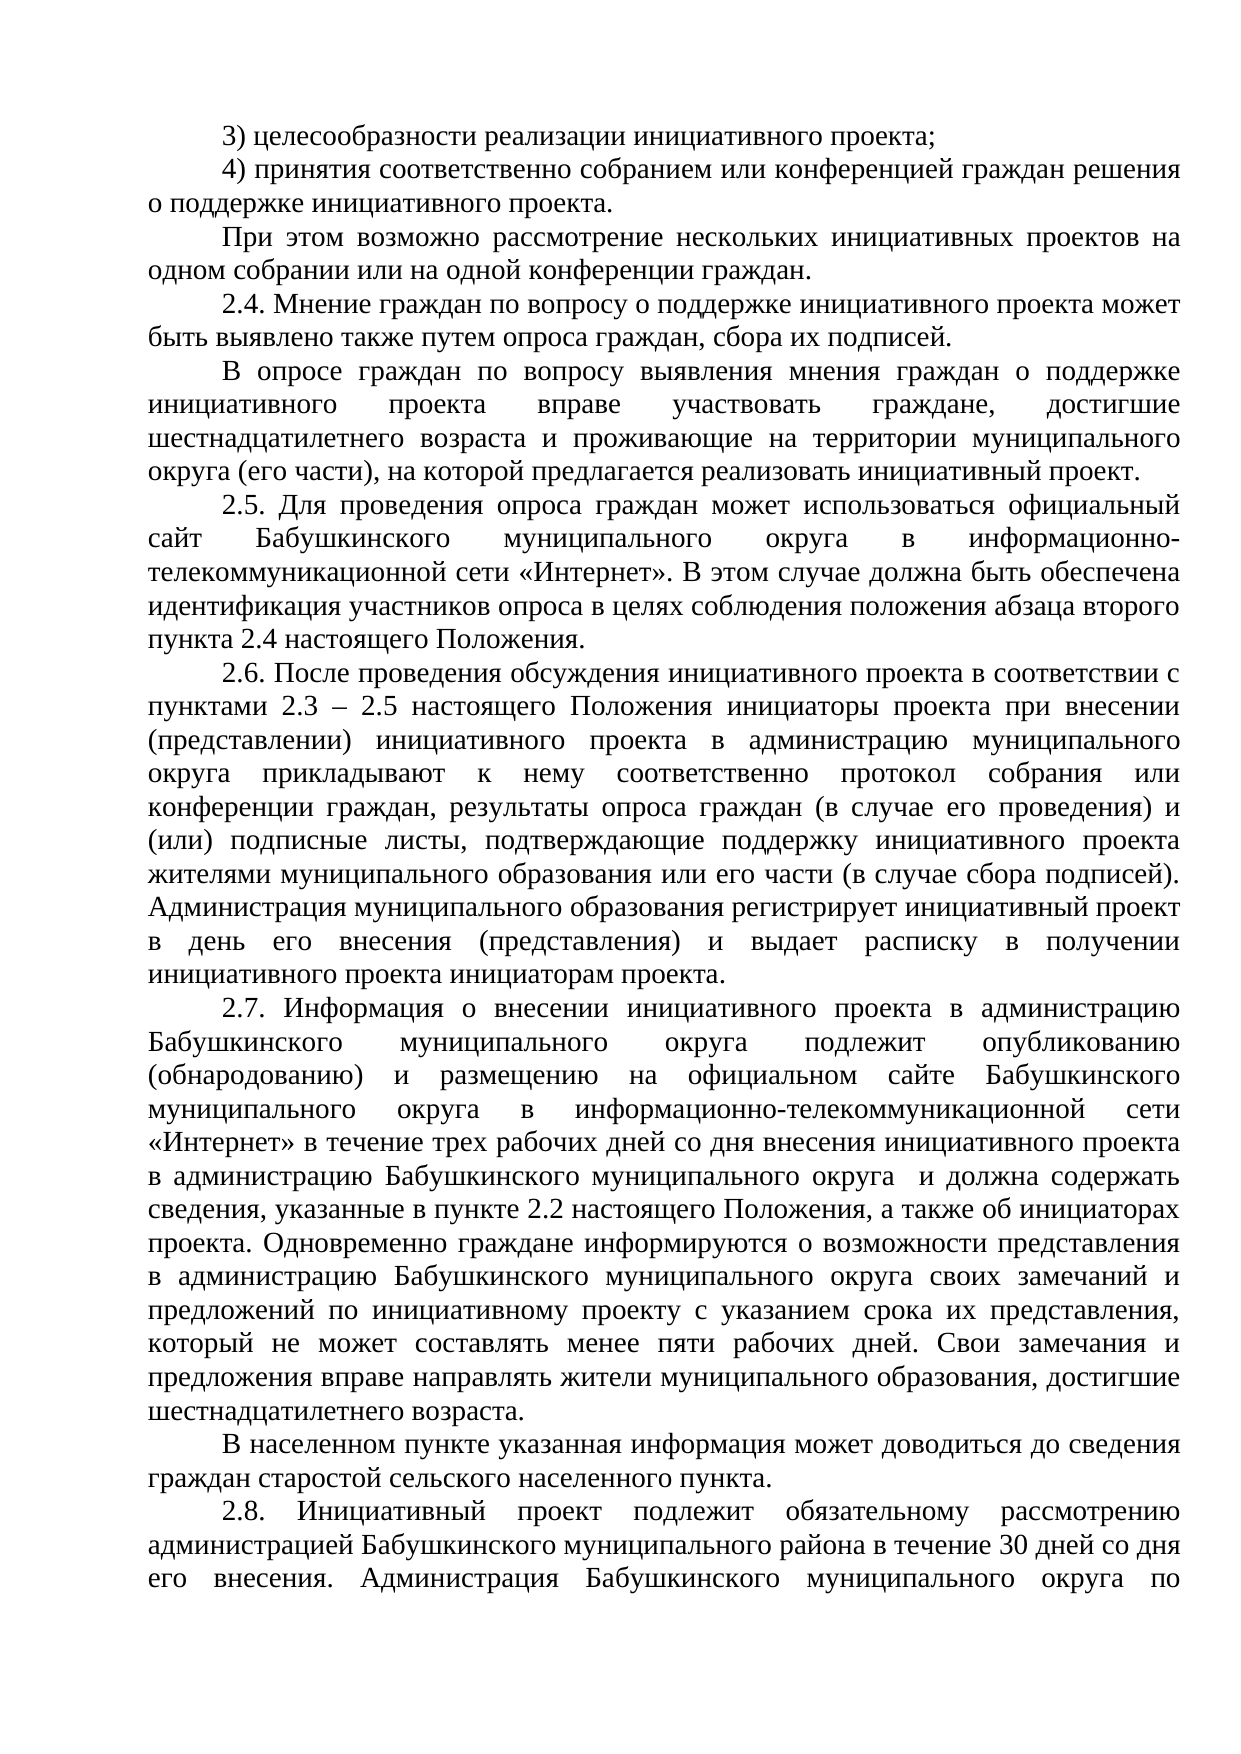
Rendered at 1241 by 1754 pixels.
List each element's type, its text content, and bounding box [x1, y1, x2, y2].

text 4) принятия соответственно собранием или конференцией граждан решения о поддержке инициативного проекта. [148, 152, 1181, 219]
text В опросе граждан по вопросу выявления мнения граждан о поддержке инициативного проекта вправе участвовать граждане, достигшие шестнадцатилетнего возраста и проживающие на территории муниципального округа (его части), на которой предлагается реализовать инициативный проект. [148, 353, 1181, 487]
text 2.5. Для проведения опроса граждан может использоваться официальный сайт Бабушкинского муниципального округа в информационно-телекоммуникационной сети «Интернет». В этом случае должна быть обеспечена идентификация участников опроса в целях соблюдения положения абзаца второго пункта 2.4 настоящего Положения. [148, 487, 1181, 655]
text При этом возможно рассмотрение нескольких инициативных проектов на одном собрании или на одной конференции граждан. [148, 219, 1181, 286]
text 3) целесообразности реализации инициативного проекта; [148, 118, 1181, 152]
text 2.6. После проведения обсуждения инициативного проекта в соответствии с пунктами 2.3 – 2.5 настоящего Положения инициаторы проекта при внесении (представлении) инициативного проекта в администрацию муниципального округа прикладывают к нему соответственно протокол собрания или конференции граждан, результаты опроса граждан (в случае его проведения) и (или) подписные листы, подтверждающие поддержку инициативного проекта жителями муниципального образования или его части (в случае сбора подписей). Администрация муниципального образования регистрирует инициативный проект в день его внесения (представления) и выдает расписку в получении инициативного проекта инициаторам проекта. [148, 655, 1181, 990]
text В населенном пункте указанная информация может доводиться до сведения граждан старостой сельского населенного пункта. [148, 1426, 1181, 1493]
text 2.4. Мнение граждан по вопросу о поддержке инициативного проекта может быть выявлено также путем опроса граждан, сбора их подписей. [148, 286, 1181, 353]
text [148, 1493, 1181, 1594]
text 2.7. Информация о внесении инициативного проекта в администрацию Бабушкинского муниципального округа подлежит опубликованию (обнародованию) и размещению на официальном сайте Бабушкинского муниципального округа в информационно-телекоммуникационной сети «Интернет» в течение трех рабочих дней со дня внесения инициативного проекта в администрацию Бабушкинского муниципального округа и должна содержать сведения, указанные в пункте 2.2 настоящего Положения, а также об инициаторах проекта. Одновременно граждане информируются о возможности представления в администрацию Бабушкинского муниципального округа своих замечаний и предложений по инициативному проекту с указанием срока их представления, который не может составлять менее пяти рабочих дней. Свои замечания и предложения вправе направлять жители муниципального образования, достигшие шестнадцатилетнего возраста. [148, 990, 1181, 1426]
